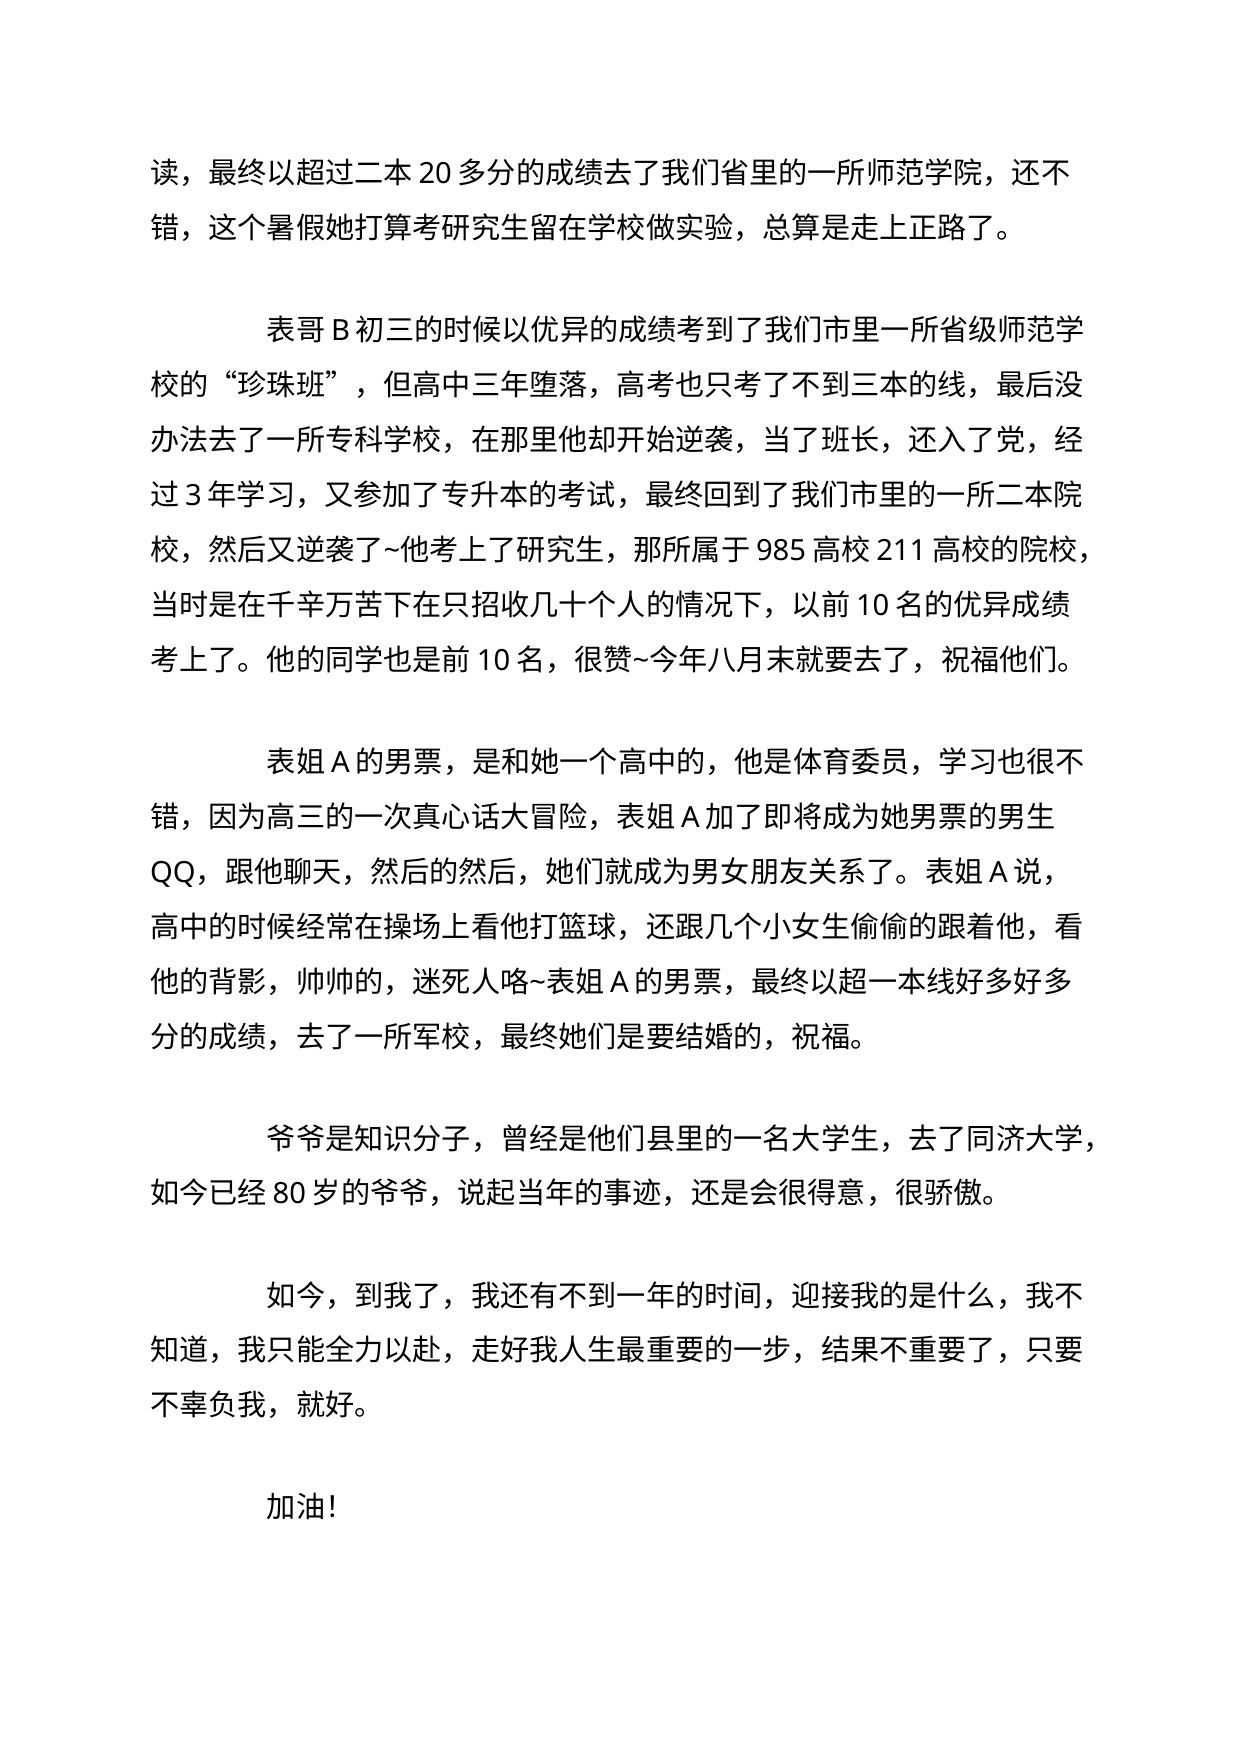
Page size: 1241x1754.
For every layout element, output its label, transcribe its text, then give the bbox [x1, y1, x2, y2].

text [150, 150, 1090, 247]
text 爷爷是知识分子，曾经是他们县里的一名大学生，去了同济大学，如今已经80岁的爷爷，说起当年的事迹，还是会很得意，很骄傲。 [150, 1115, 1090, 1212]
text 表姐A的男票，是和她一个高中的，他是体育委员，学习也很不错，因为高三的一次真心话大冒险，表姐A加了即将成为她男票的男生QQ，跟他聊天，然后的然后，她们就成为男女朋友关系了。表姐A说，高中的时候经常在操场上看他打篮球，还跟几个小女生偷偷的跟着他，看他的背影，帅帅的，迷死人咯~表姐A的男票，最终以超一本线好多好多分的成绩，去了一所军校，最终她们是要结婚的，祝福。 [150, 738, 1090, 1056]
text 加油！ [150, 1484, 1090, 1526]
text 表哥B初三的时候以优异的成绩考到了我们市里一所省级师范学校的“珍珠班”，但高中三年堕落，高考也只考了不到三本的线，最后没办法去了一所专科学校，在那里他却开始逆袭，当了班长，还入了党，经过3年学习，又参加了专升本的考试，最终回到了我们市里的一所二本院校，然后又逆袭了~他考上了研究生，那所属于985高校211高校的院校，当时是在千辛万苦下在只招收几十个人的情况下，以前10名的优异成绩考上了。他的同学也是前10名，很赞~今年八月末就要去了，祝福他们。 [150, 307, 1090, 679]
text 如今，到我了，我还有不到一年的时间，迎接我的是什么，我不知道，我只能全力以赴，走好我人生最重要的一步，结果不重要了，只要不辜负我，就好。 [150, 1272, 1090, 1424]
